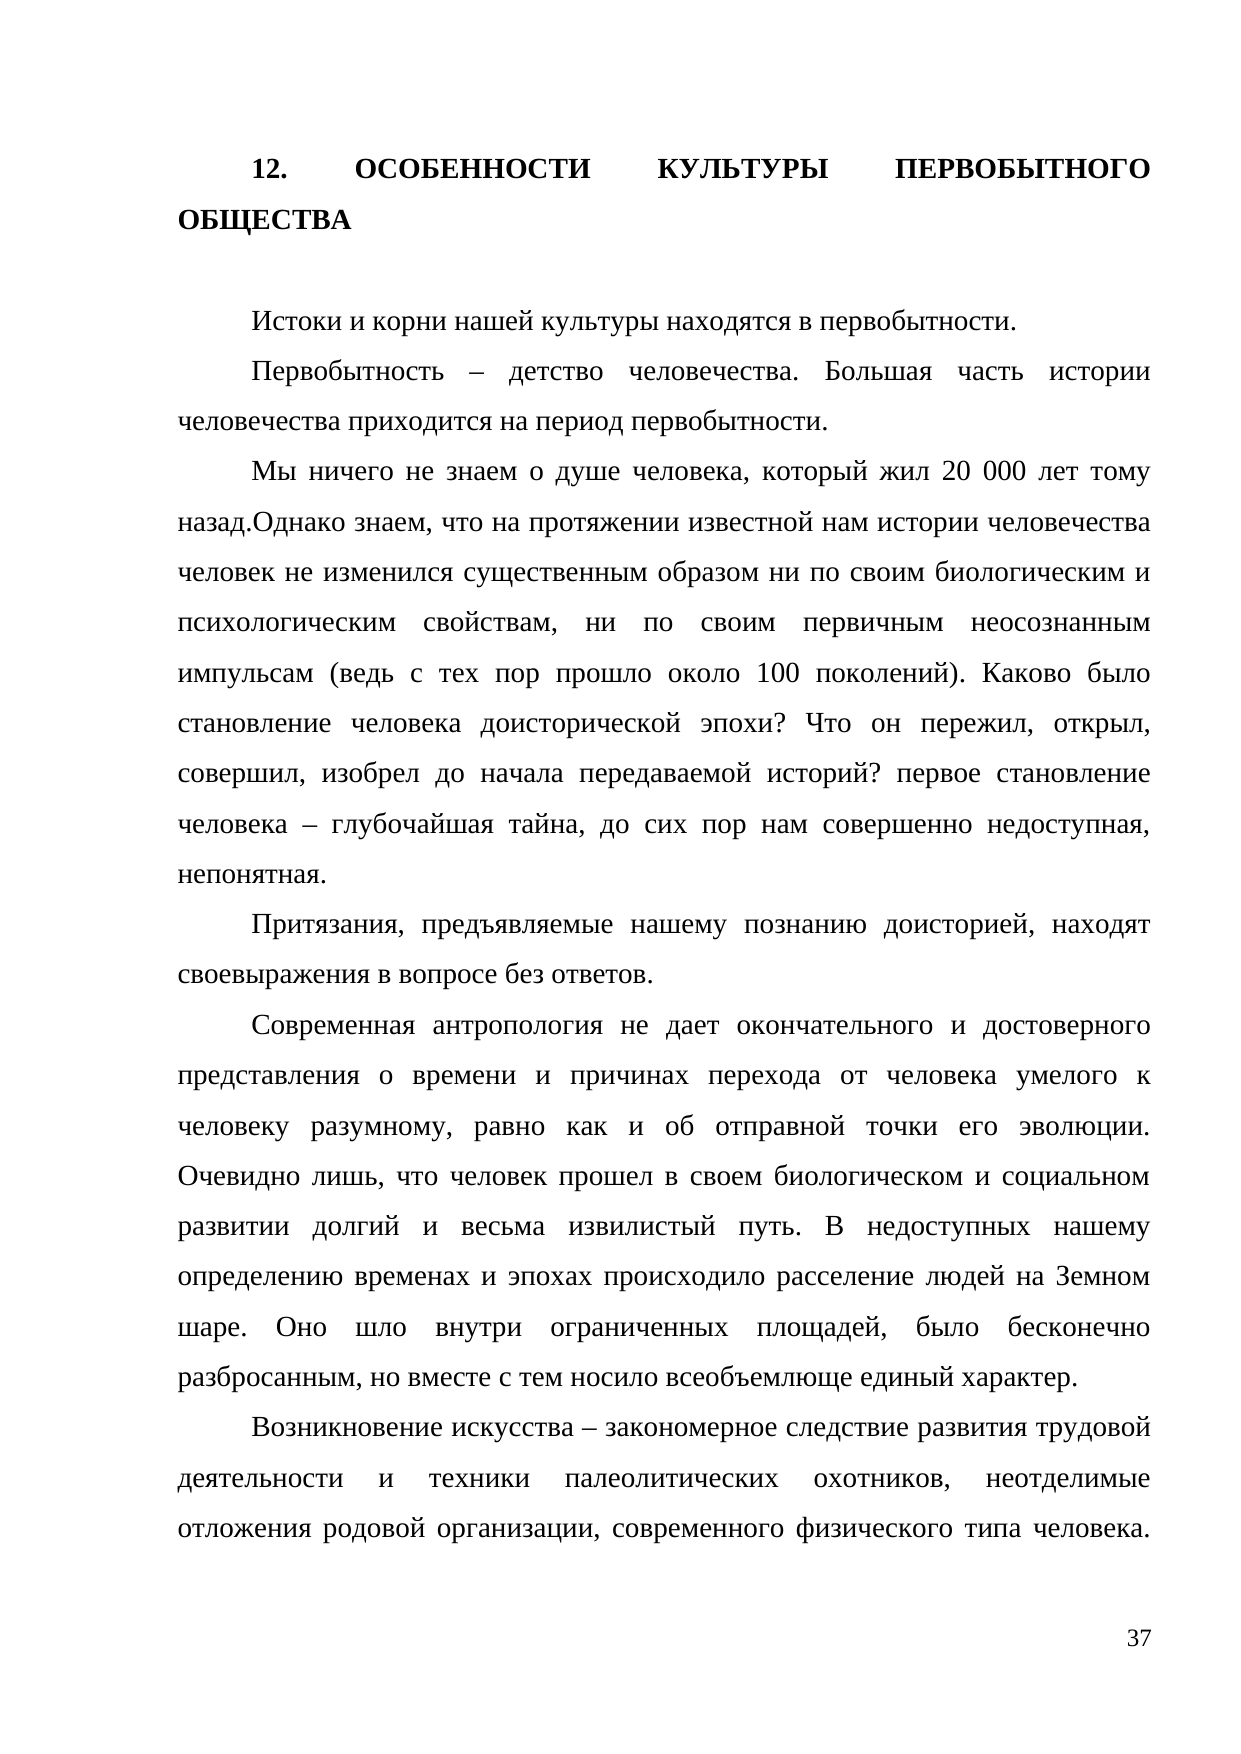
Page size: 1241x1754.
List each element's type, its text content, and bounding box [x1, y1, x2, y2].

text Притязания, предъявляемые нашему познанию доисторией, находят своевыражения в вопросе без ответов. [177, 906, 1152, 990]
text Истоки и корни нашей культуры находятся в первобытности. [177, 303, 1152, 336]
text Первобытность – детство человечества. Большая часть истории человечества приходится на период первобытности. [177, 353, 1152, 437]
text Современная антропология не дает окончательного и достоверного представления о времени и причинах перехода от человека умелого к человеку разумному, равно как и об отправной точки его эволюции. Очевидно лишь, что человек прошел в своем биологическом и социальном развитии долгий и весьма извилистый путь. В недоступных нашему определению временах и эпохах происходило расселение людей на Земном шаре. Оно шло внутри ограниченных площадей, было бесконечно разбросанным, но вместе с тем носило всеобъемлюще единый характер. [177, 1007, 1152, 1393]
text 12. ОСОБЕННОСТИ КУЛЬТУРЫ ПЕРВОБЫТНОГО ОБЩЕСТВА [177, 152, 1152, 236]
text Мы ничего не знаем о душе человека, который жил 20 000 лет тому назад.Однако знаем, что на протяжении известной нам истории человечества человек не изменился существенным образом ни по своим биологическим и психологическим свойствам, ни по своим первичным неосознанным импульсам (ведь с тех пор прошло около 100 поколений). Каково было становление человека доисторической эпохи? Что он пережил, открыл, совершил, изобрел до начала передаваемой историй? первое становление человека – глубочайшая тайна, до сих пор нам совершенно недоступная, непонятная. [177, 453, 1152, 889]
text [177, 1409, 1152, 1544]
